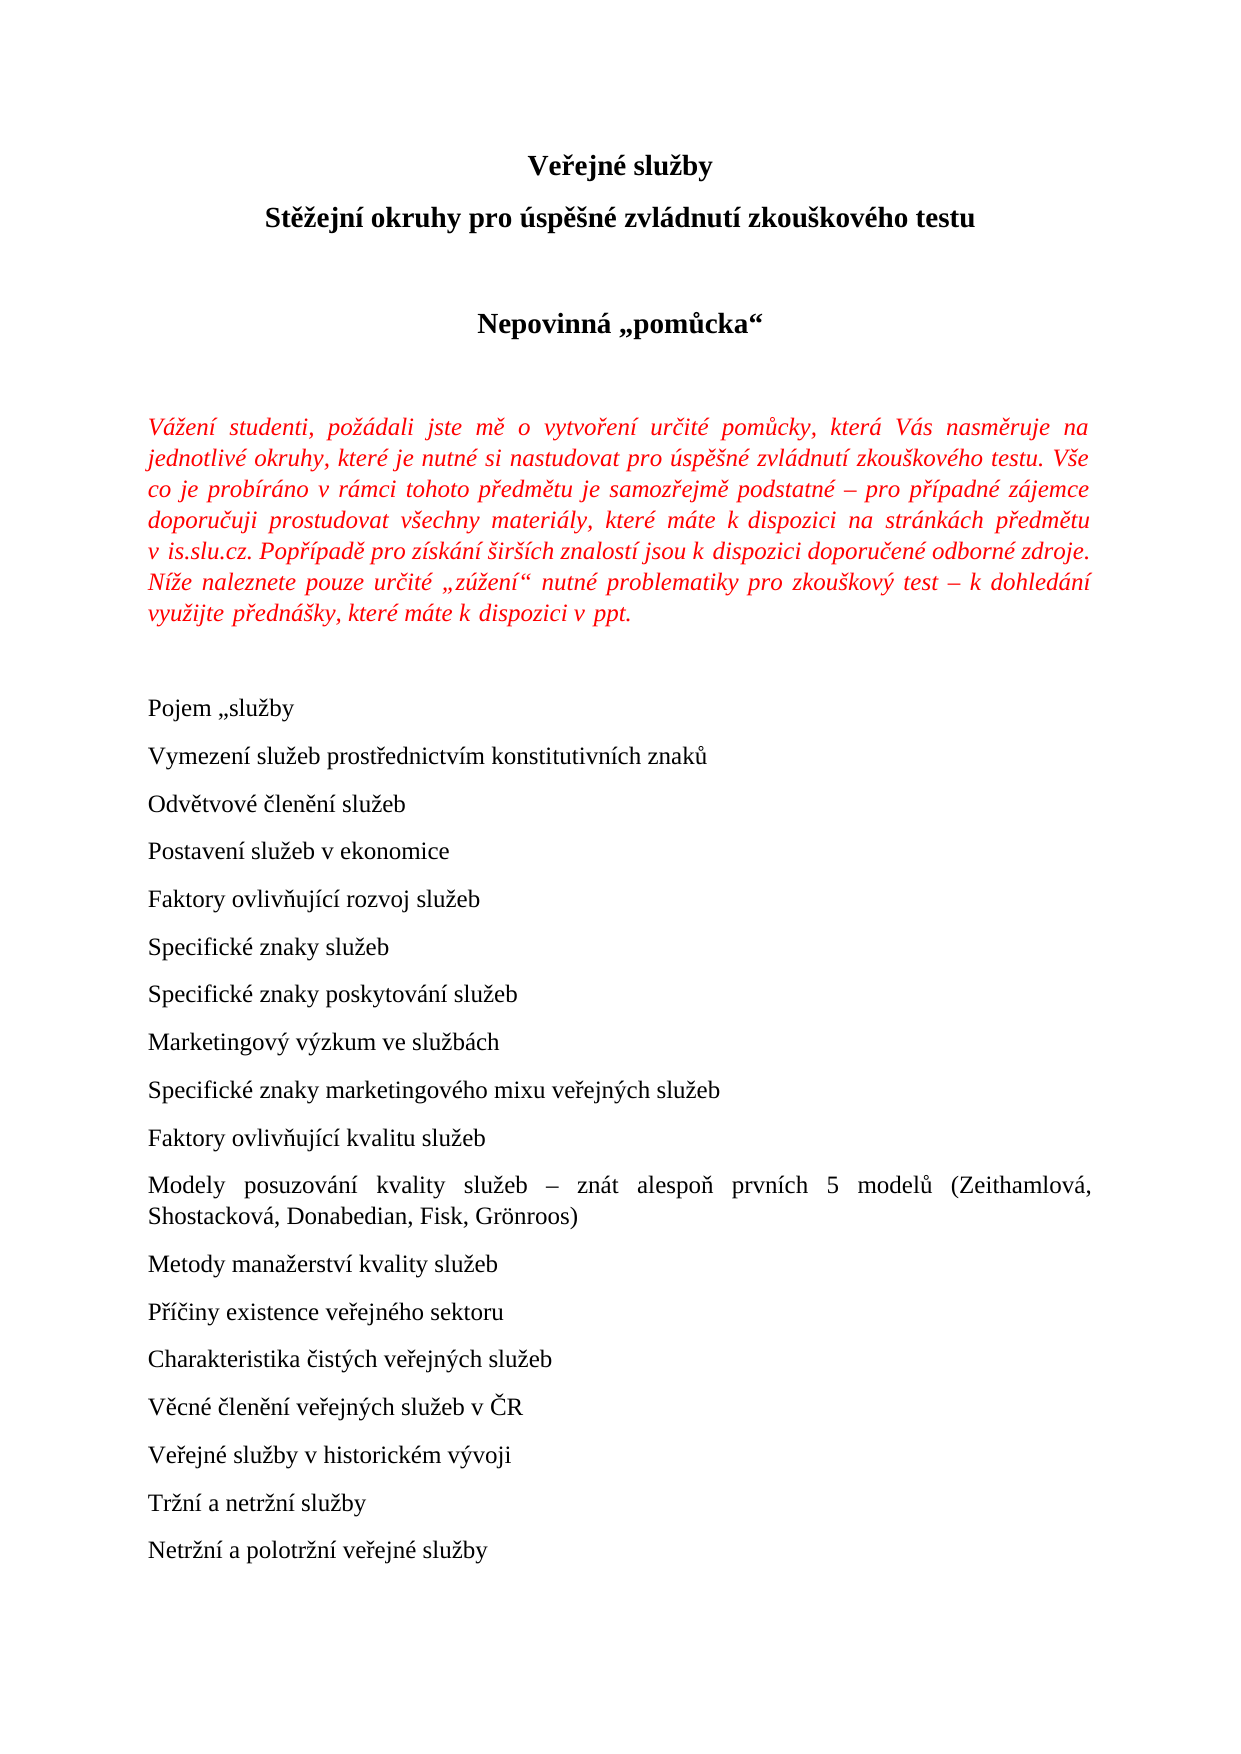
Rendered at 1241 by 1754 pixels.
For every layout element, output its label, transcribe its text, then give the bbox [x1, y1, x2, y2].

text Charakteristika čistých veřejných služeb [148, 1344, 1093, 1373]
text Odvětvové členění služeb [148, 789, 1093, 817]
text Nepovinná „pomůcka“ [148, 306, 1093, 339]
text Vymezení služeb prostřednictvím konstitutivních znaků [148, 741, 1093, 770]
text Metody manažerství kvality služeb [148, 1249, 1093, 1278]
text Věcné členění veřejných služeb v ČR [148, 1392, 1093, 1421]
text Vážení studenti, požádali jste mě o vytvoření určité pomůcky, která Vás nasměruje na jednotlivé okruhy, které je nutné si nastudovat pro úspěšné zvládnutí zkouškového testu. Vše co je probíráno v rámci tohoto předmětu je samozřejmě podstatné – pro případné zájemce doporučuji prostudovat všechny materiály, které máte k dispozici na stránkách předmětu v is.slu.cz. Popřípadě pro získání širších znalostí jsou k dispozici doporučené odborné zdroje. Níže naleznete pouze určité „zúžení“ nutné problematiky pro zkouškový test – k dohledání využijte přednášky, které máte k dispozici v ppt. [148, 412, 1093, 627]
text Příčiny existence veřejného sektoru [148, 1297, 1093, 1326]
text Postavení služeb v ekonomice [148, 836, 1093, 865]
text Marketingový výzkum ve službách [148, 1027, 1093, 1056]
text Veřejné služby [148, 148, 1093, 181]
text Tržní a netržní služby [148, 1488, 1093, 1516]
text Stěžejní okruhy pro úspěšné zvládnutí zkouškového testu [148, 200, 1093, 234]
text Pojem „služby [148, 693, 1093, 722]
text Specifické znaky marketingového mixu veřejných služeb [148, 1075, 1093, 1104]
text Specifické znaky poskytování služeb [148, 979, 1093, 1008]
text Modely posuzování kvality služeb – znát alespoň prvních 5 modelů (Zeithamlová, Shostacková, Donabedian, Fisk, Grönroos) [148, 1170, 1093, 1230]
text Veřejné služby v historickém vývoji [148, 1440, 1093, 1469]
text Faktory ovlivňující kvalitu služeb [148, 1123, 1093, 1151]
text Netržní a polotržní veřejné služby [148, 1535, 1093, 1564]
text Faktory ovlivňující rozvoj služeb [148, 884, 1093, 913]
text Specifické znaky služeb [148, 932, 1093, 961]
